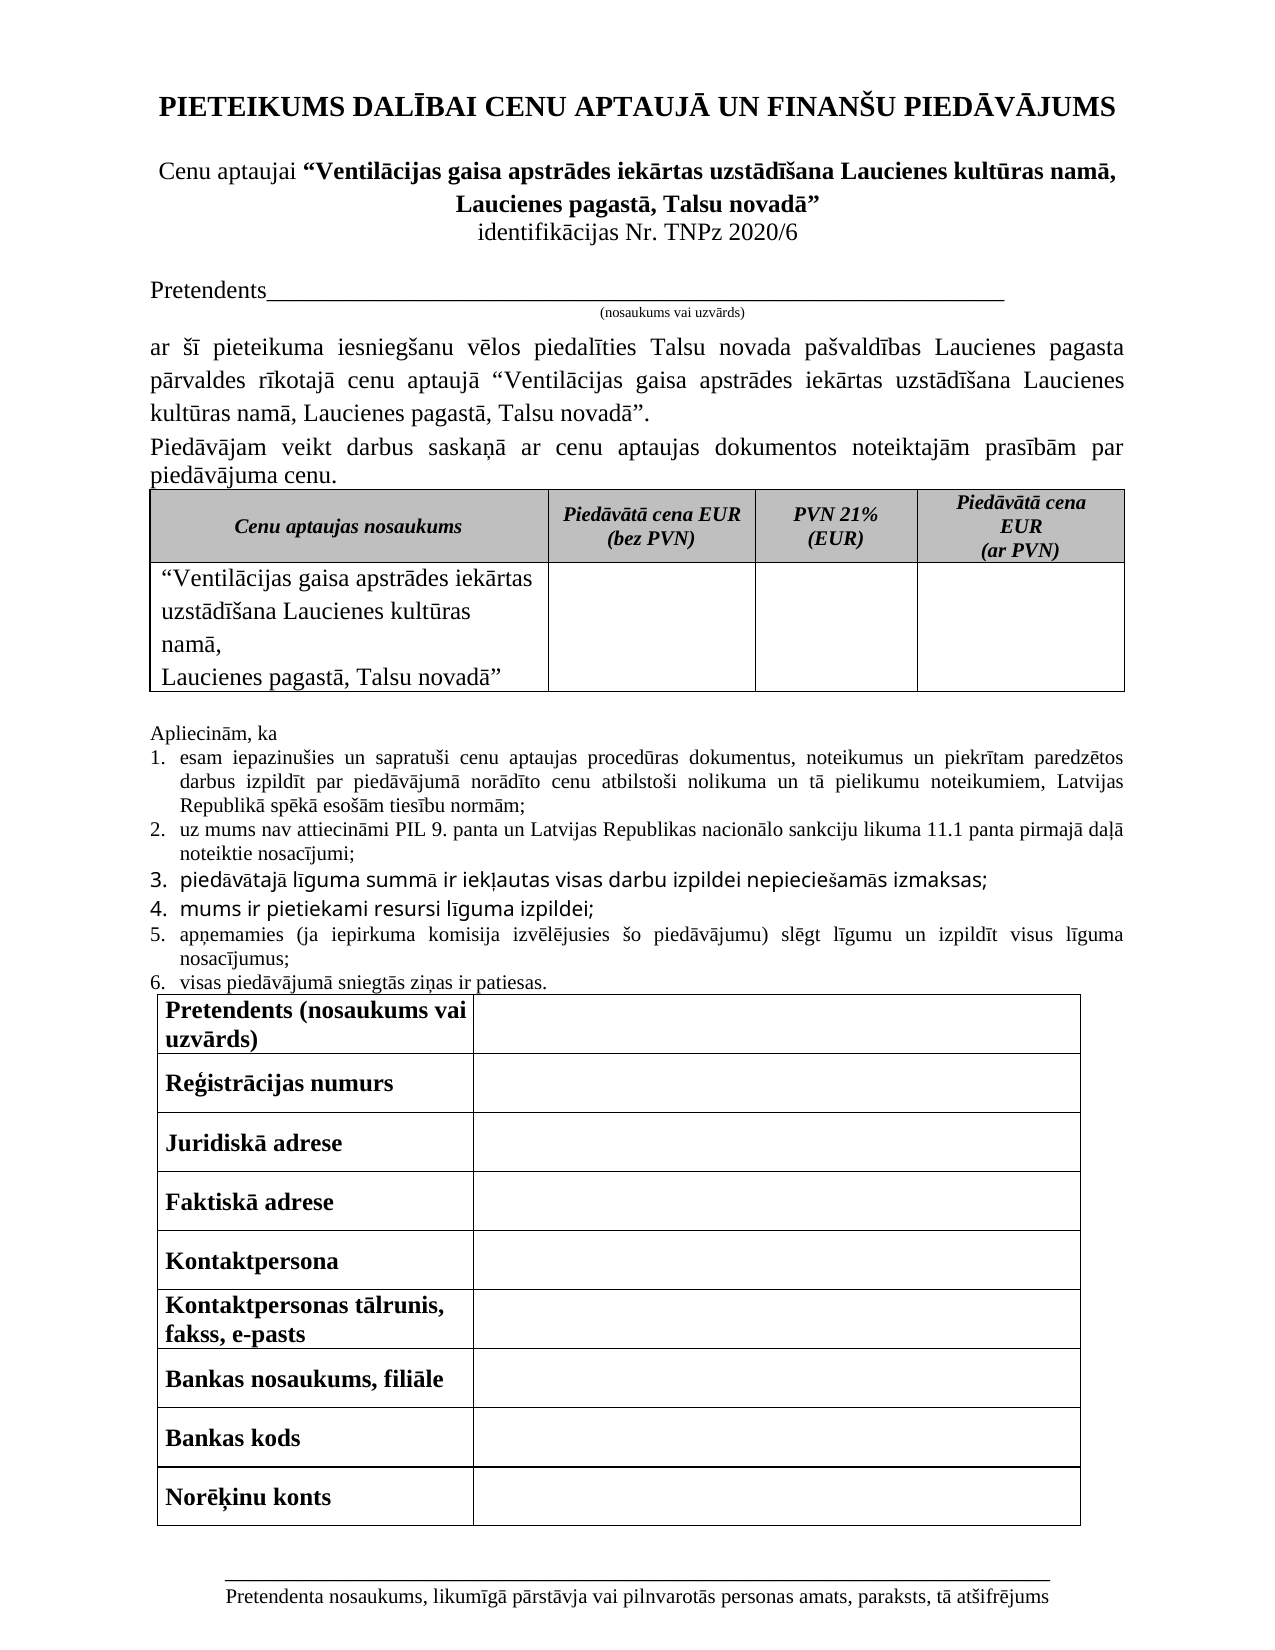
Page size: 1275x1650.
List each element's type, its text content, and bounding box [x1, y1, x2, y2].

table_cell [474, 1172, 1080, 1230]
list piedāvātajā līguma summā ir iekļautas visas darbu izpildei nepieciešamās izmaksas; [150, 865, 1125, 894]
list esam iepazinušies un sapratuši cenu aptaujas procedūras dokumentus, noteikumus un piekrītam paredzētos darbus izpildīt par piedāvājumā norādīto cenu atbilstoši nolikuma un tā pielikumu noteikumiem, Latvijas Republikā spēkā esošām tiesību normām; [150, 745, 1125, 817]
table_cell [549, 563, 755, 691]
table_header Piedāvātā cena EUR (ar PVN) [918, 490, 1124, 562]
text ar šī pieteikuma iesniegšanu vēlos piedalīties Talsu novada pašvaldības Laucienes pagasta pārvaldes rīkotajā cenu aptaujā “Ventilācijas gaisa apstrādes iekārtas uzstādīšana Laucienes kultūras namā, Laucienes pagastā, Talsu novadā”. [150, 332, 1125, 427]
table_cell [918, 563, 1124, 691]
table_cell [474, 1408, 1080, 1466]
table_header PVN 21% (EUR) [756, 490, 917, 562]
list apņemamies (ja iepirkuma komisija izvēlējusies šo piedāvājumu) slēgt un izpildīt visus nosacījumus; [150, 922, 1125, 970]
list mums ir pietiekami resursi līguma izpildei; [150, 894, 1125, 922]
table_cell [474, 1290, 1080, 1348]
table_header Pretendents (nosaukums vai uzvārds) [158, 995, 473, 1053]
table_cell Kontaktpersonas tālrunis, , e-pasts [158, 1290, 473, 1348]
table_cell [474, 1231, 1080, 1289]
list visas piedāvājumā sniegtās ziņas ir patiesas. [150, 970, 1125, 994]
table_cell Reģistrācijas numurs [158, 1054, 473, 1112]
table_cell Faktiskā adrese [158, 1172, 473, 1230]
text (nosaukums vai uzvārds) [150, 304, 1125, 332]
list uz mums nav attiecināmi PIL 9. panta un Latvijas Republikas nacionālo sankciju likuma 11.1 panta pirmajā daļā noteiktie nosacījumi; [150, 817, 1125, 865]
table_header [474, 995, 1080, 1053]
text Pretendents___________________________________________________________ [150, 275, 1125, 304]
table_cell [474, 1468, 1080, 1525]
table_cell [474, 1054, 1080, 1112]
table_cell [474, 1113, 1080, 1171]
text identifikācijas Nr. TNPz 2020/6 [150, 217, 1125, 246]
table_cell Bankas nosaukums, filiāle [158, 1349, 473, 1407]
table_cell [474, 1349, 1080, 1407]
table_header Piedāvātā cena EUR (bez PVN) [549, 490, 755, 562]
text Laucienes pagastā, Talsu novadā” [150, 189, 1125, 217]
table_cell “Ventilācijas gaisa apstrādes iekārtas uzstādīšana Laucienes kultūras namā, Laucienes pagastā, Talsu novadā” [151, 563, 548, 691]
table_cell Norēķinu konts [158, 1468, 473, 1525]
table_header Cenu aptaujas nosaukums [151, 490, 548, 562]
text Piedāvājam veikt darbus saskaņā ar cenu aptaujas dokumentos noteiktajām prasībām par piedāvājuma cenu. [150, 432, 1125, 489]
text __________________________________________________________________ [150, 1555, 1125, 1584]
text Pretendenta nosaukums, likumīgā pārstāvja vai pilnvarotās personas amats, paraksts, tā atšifrējums [150, 1584, 1125, 1608]
table_cell [756, 563, 917, 691]
text Apliecinām, ka [150, 721, 1125, 745]
text Cenu aptaujai “Ventilācijas gaisa apstrādes iekārtas uzstādīšana Laucienes kultūras namā, [150, 156, 1125, 184]
table_cell Juridiskā adrese [158, 1113, 473, 1171]
text PIETEIKUMS DALĪBAI CENU APTAUJĀ UN FINANŠU PIEDĀVĀJUMS [150, 89, 1125, 122]
table_cell Bankas kods [158, 1408, 473, 1466]
table_cell Kontaktpersona [158, 1231, 473, 1289]
